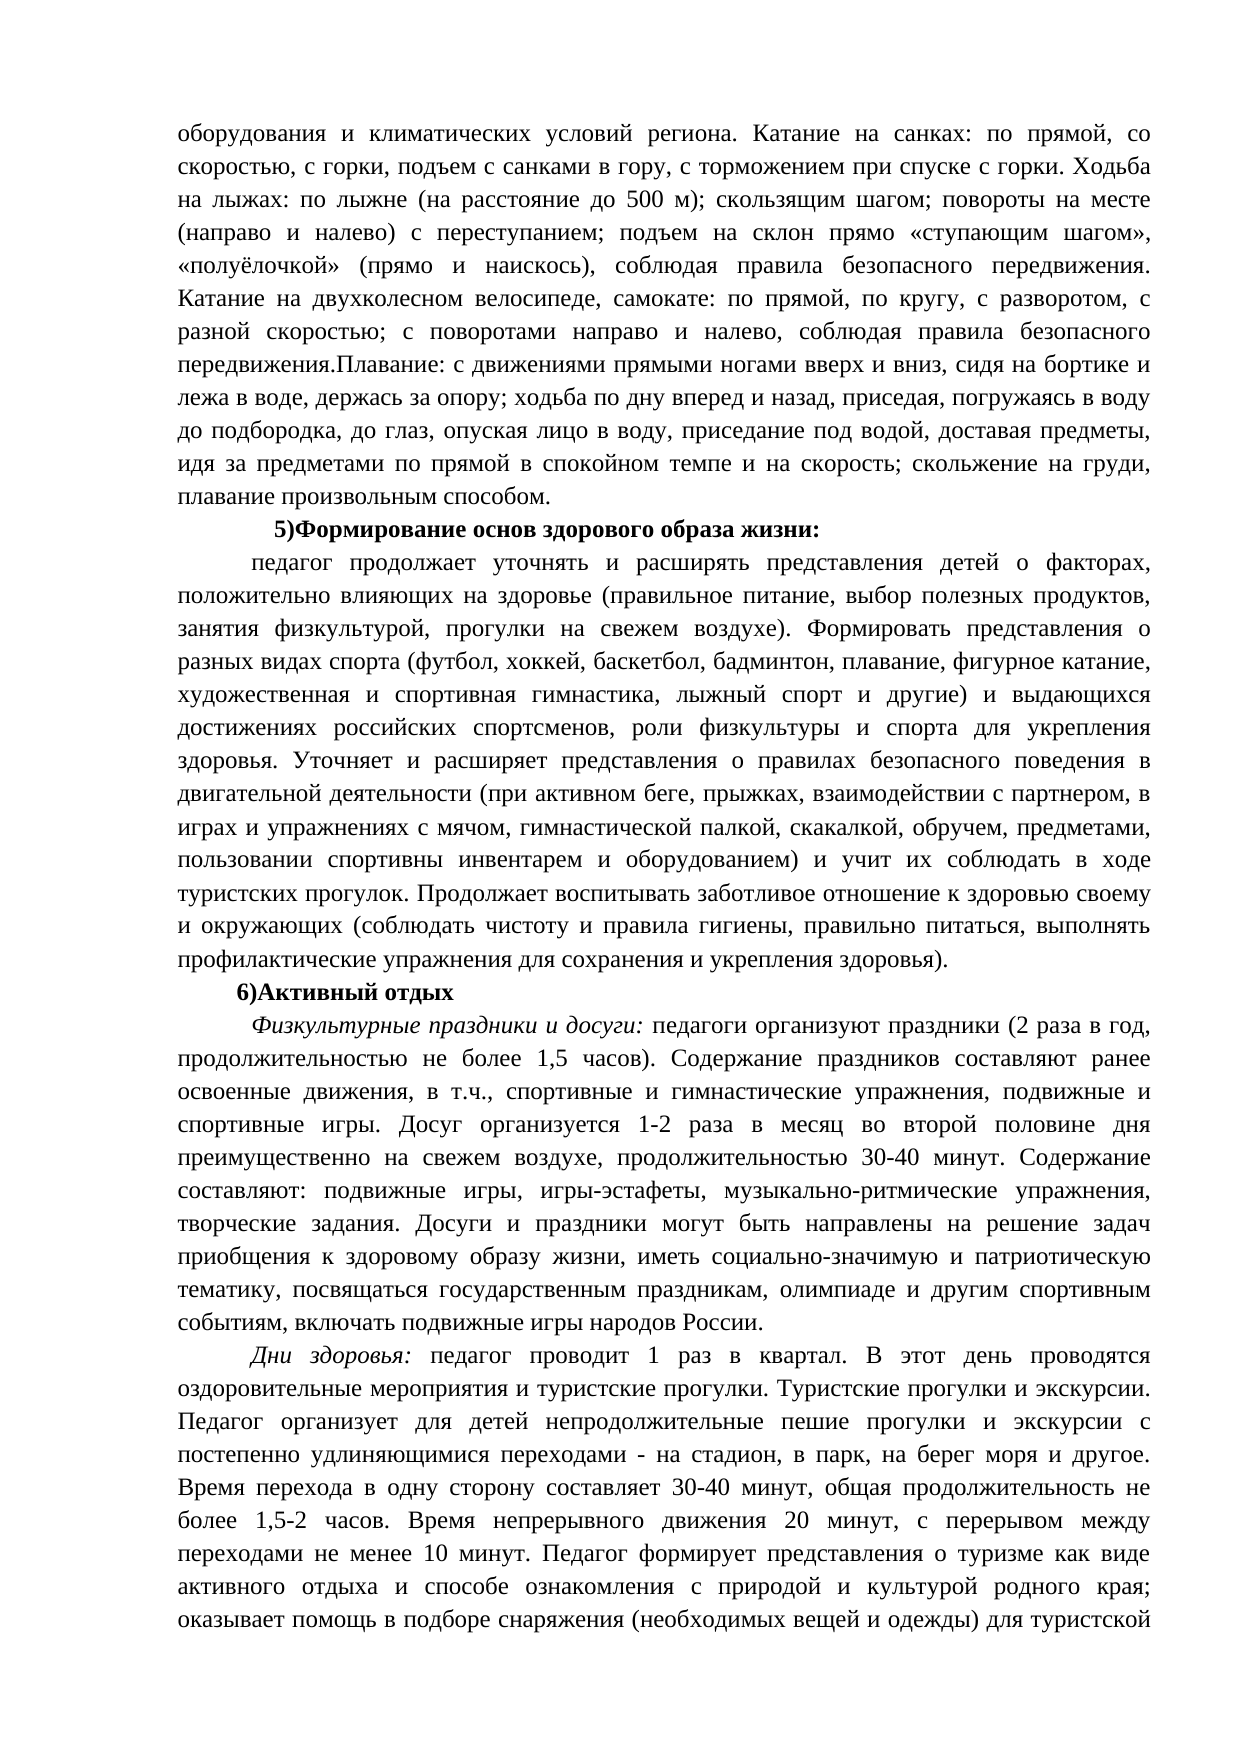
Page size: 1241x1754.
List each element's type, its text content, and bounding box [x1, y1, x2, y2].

list Физкультурные праздники и досуги: педагоги организуют праздники (2 раза в год, продолжительностью не более 1,5 часов). Содержание праздников составляют ранее освоенные движения, в т.ч., спортивные и гимнастические упражнения, подвижные и спортивные игры. Досуг организуется 1-2 раза в месяц во второй половине дня преимущественно на свежем воздухе, продолжительностью 30-40 минут. Содержание составляют: подвижные игры, игры-эстафеты, музыкально-ритмические упражнения, творческие задания. Досуги и праздники могут быть направлены на решение задач приобщения к здоровому образу жизни, иметь социально-значимую и патриотическую тематику, посвящаться государственным праздникам, олимпиаде и другим спортивным событиям, включать подвижные игры народов России. [177, 1010, 1152, 1336]
list 5)Формирование основ здорового образа жизни: [274, 514, 1152, 543]
text 6)Активный отдых [236, 977, 1152, 1005]
list педагог продолжает уточнять и расширять представления детей о факторах, положительно влияющих на здоровье (правильное питание, выбор полезных продуктов, занятия физкультурой, прогулки на свежем воздухе). Формировать представления о разных видах спорта (футбол, хоккей, баскетбол, бадминтон, плавание, фигурное катание, художественная и спортивная гимнастика, лыжный спорт и другие) и выдающихся достижениях российских спортсменов, роли физкультуры и спорта для укрепления здоровья. Уточняет и расширяет представления о правилах безопасного поведения в двигательной деятельности (при активном беге, прыжках, взаимодействии с партнером, в играх и упражнениях с мячом, гимнастической палкой, скакалкой, обручем, предметами, пользовании спортивны инвентарем и оборудованием) и учит их соблюдать в ходе туристских прогулок. Продолжает воспитывать заботливое отношение к здоровью своему и окружающих (соблюдать чистоту и правила гигиены, правильно питаться, выполнять профилактические упражнения для сохранения и укрепления здоровья). [177, 547, 1152, 972]
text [177, 118, 1152, 510]
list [177, 1340, 1152, 1633]
